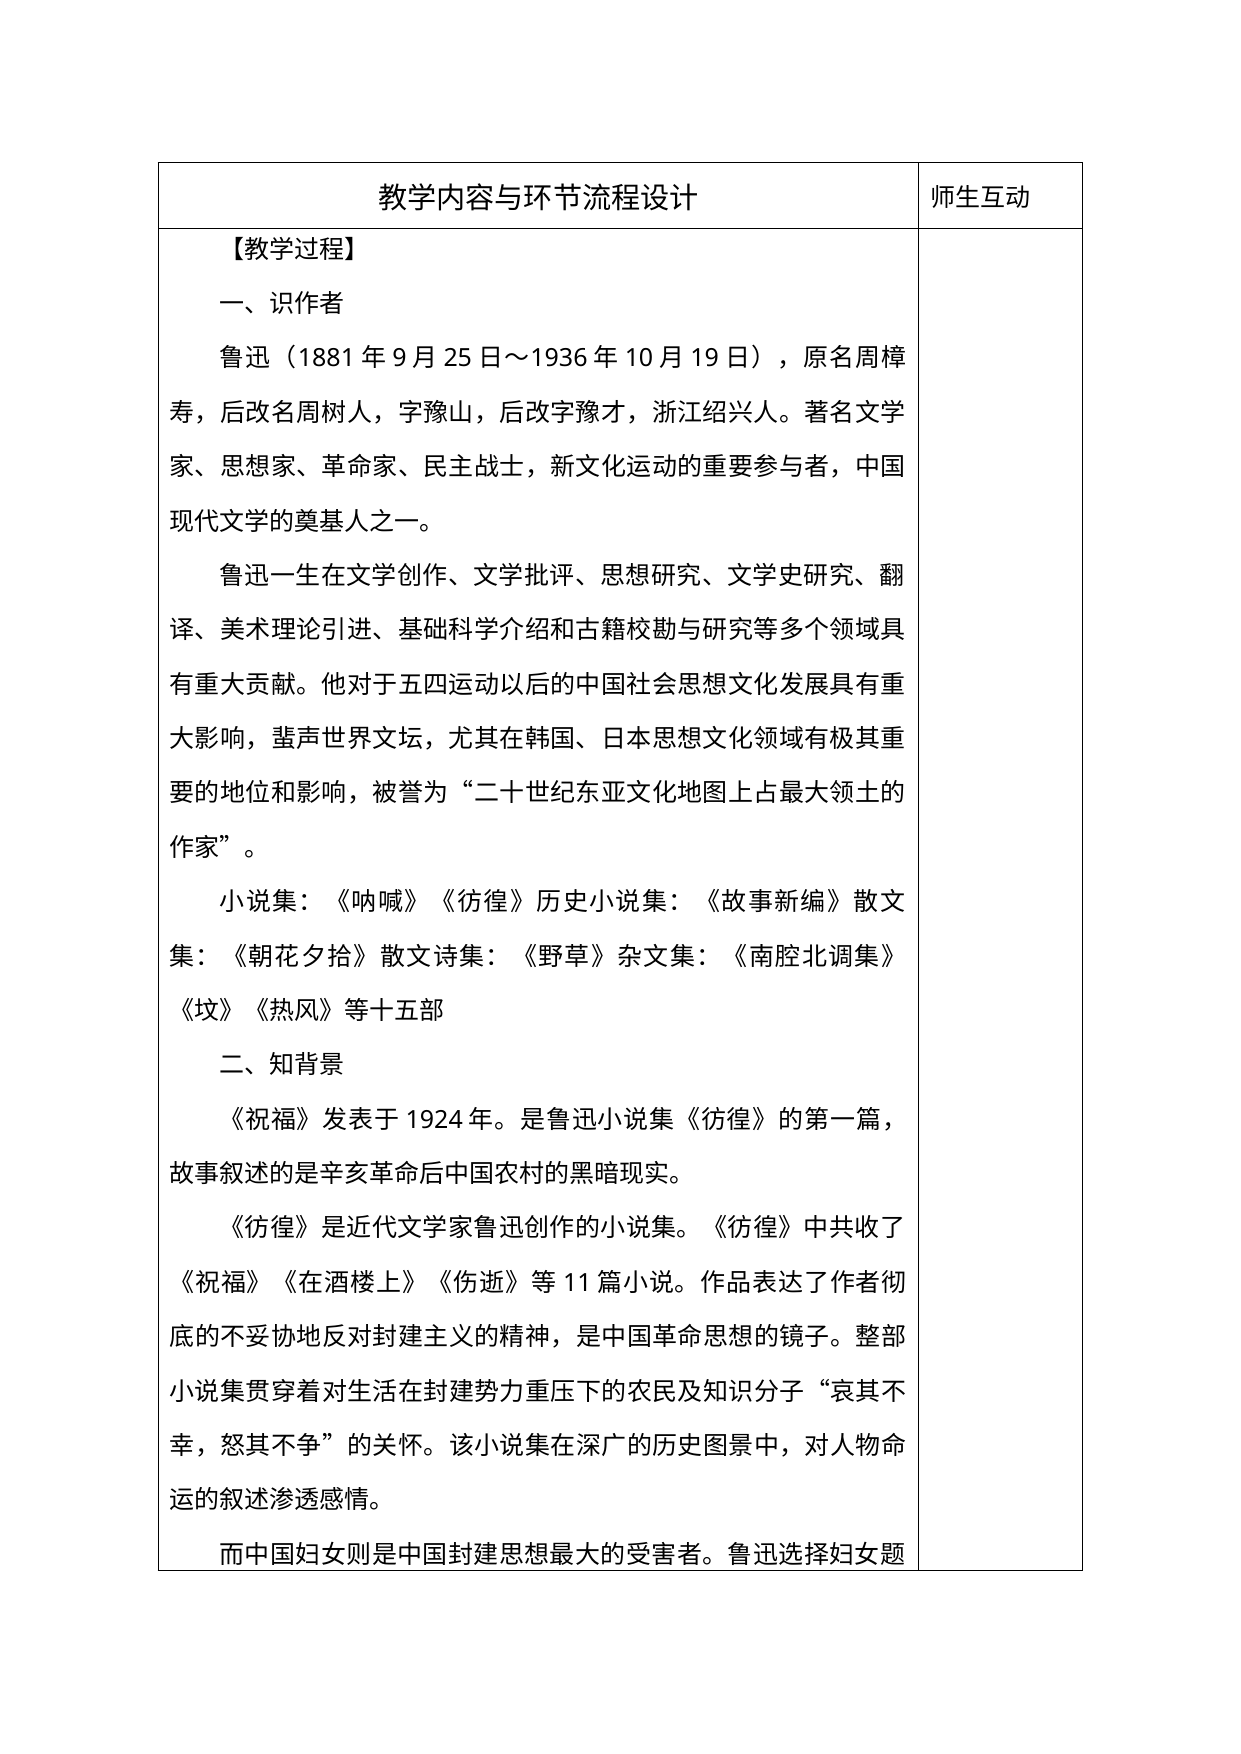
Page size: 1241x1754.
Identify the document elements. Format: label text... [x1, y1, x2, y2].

table_header 师生互动 [919, 163, 1082, 228]
table_header 教学内容与环节流程设计 [159, 163, 918, 228]
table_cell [159, 229, 918, 1570]
table_cell [919, 229, 1082, 1570]
